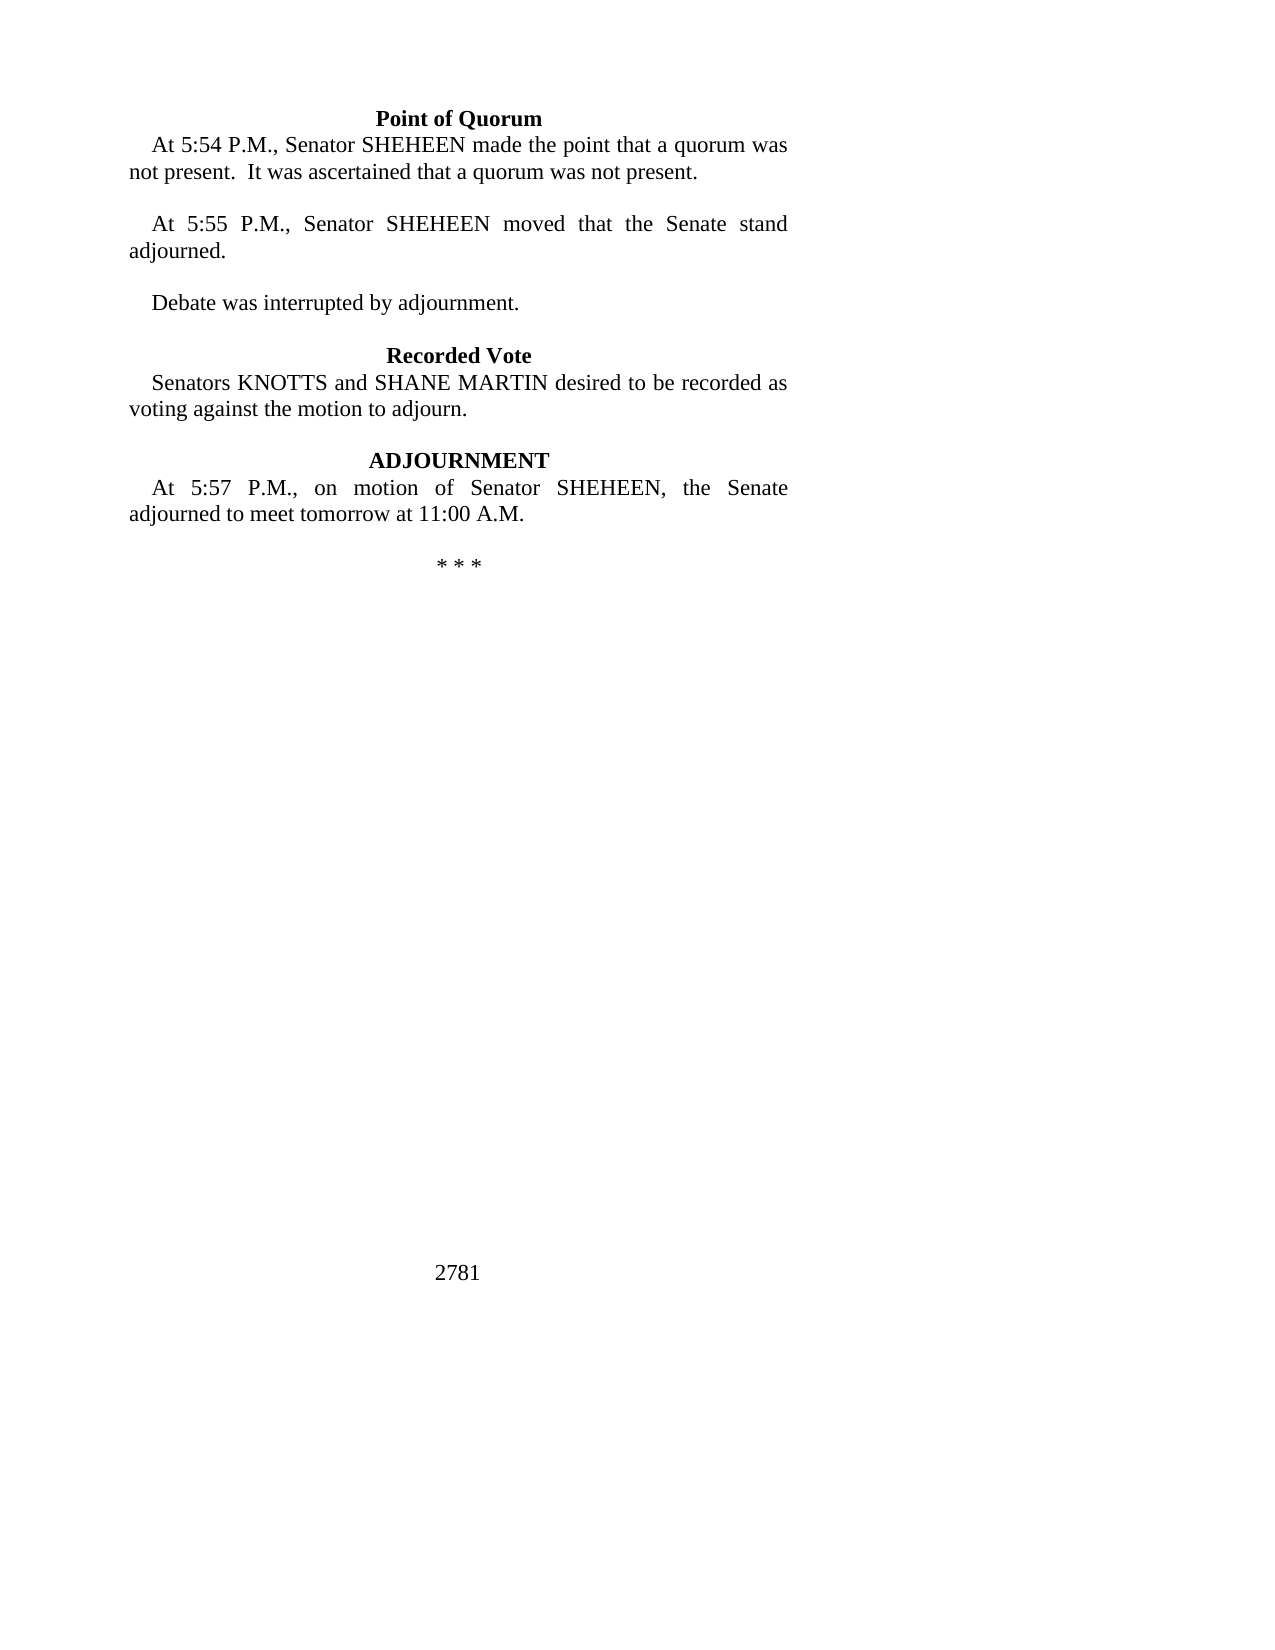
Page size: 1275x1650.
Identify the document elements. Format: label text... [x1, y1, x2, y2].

text Senators KNOTTS and SHANE MARTIN desired to be recorded as voting against the motion to adjourn. [129, 368, 789, 421]
text ADJOURNMENT [129, 448, 789, 474]
text At 5:54 P.M., Senator SHEHEEN made the point that a quorum was not present. It was ascertained that a quorum was not present. [129, 131, 789, 184]
text Recorded Vote [129, 342, 789, 368]
text Point of Quorum [129, 105, 789, 131]
text Debate was interrupted by adjournment. [129, 289, 789, 316]
text At 5:55 P.M., Senator SHEHEEN moved that the Senate stand adjourned. [129, 210, 789, 263]
text * * * [129, 553, 789, 579]
text At 5:57 P.M., on motion of Senator SHEHEEN, the Senate adjourned to meet tomorrow at 11:00 A.M. [129, 474, 789, 527]
